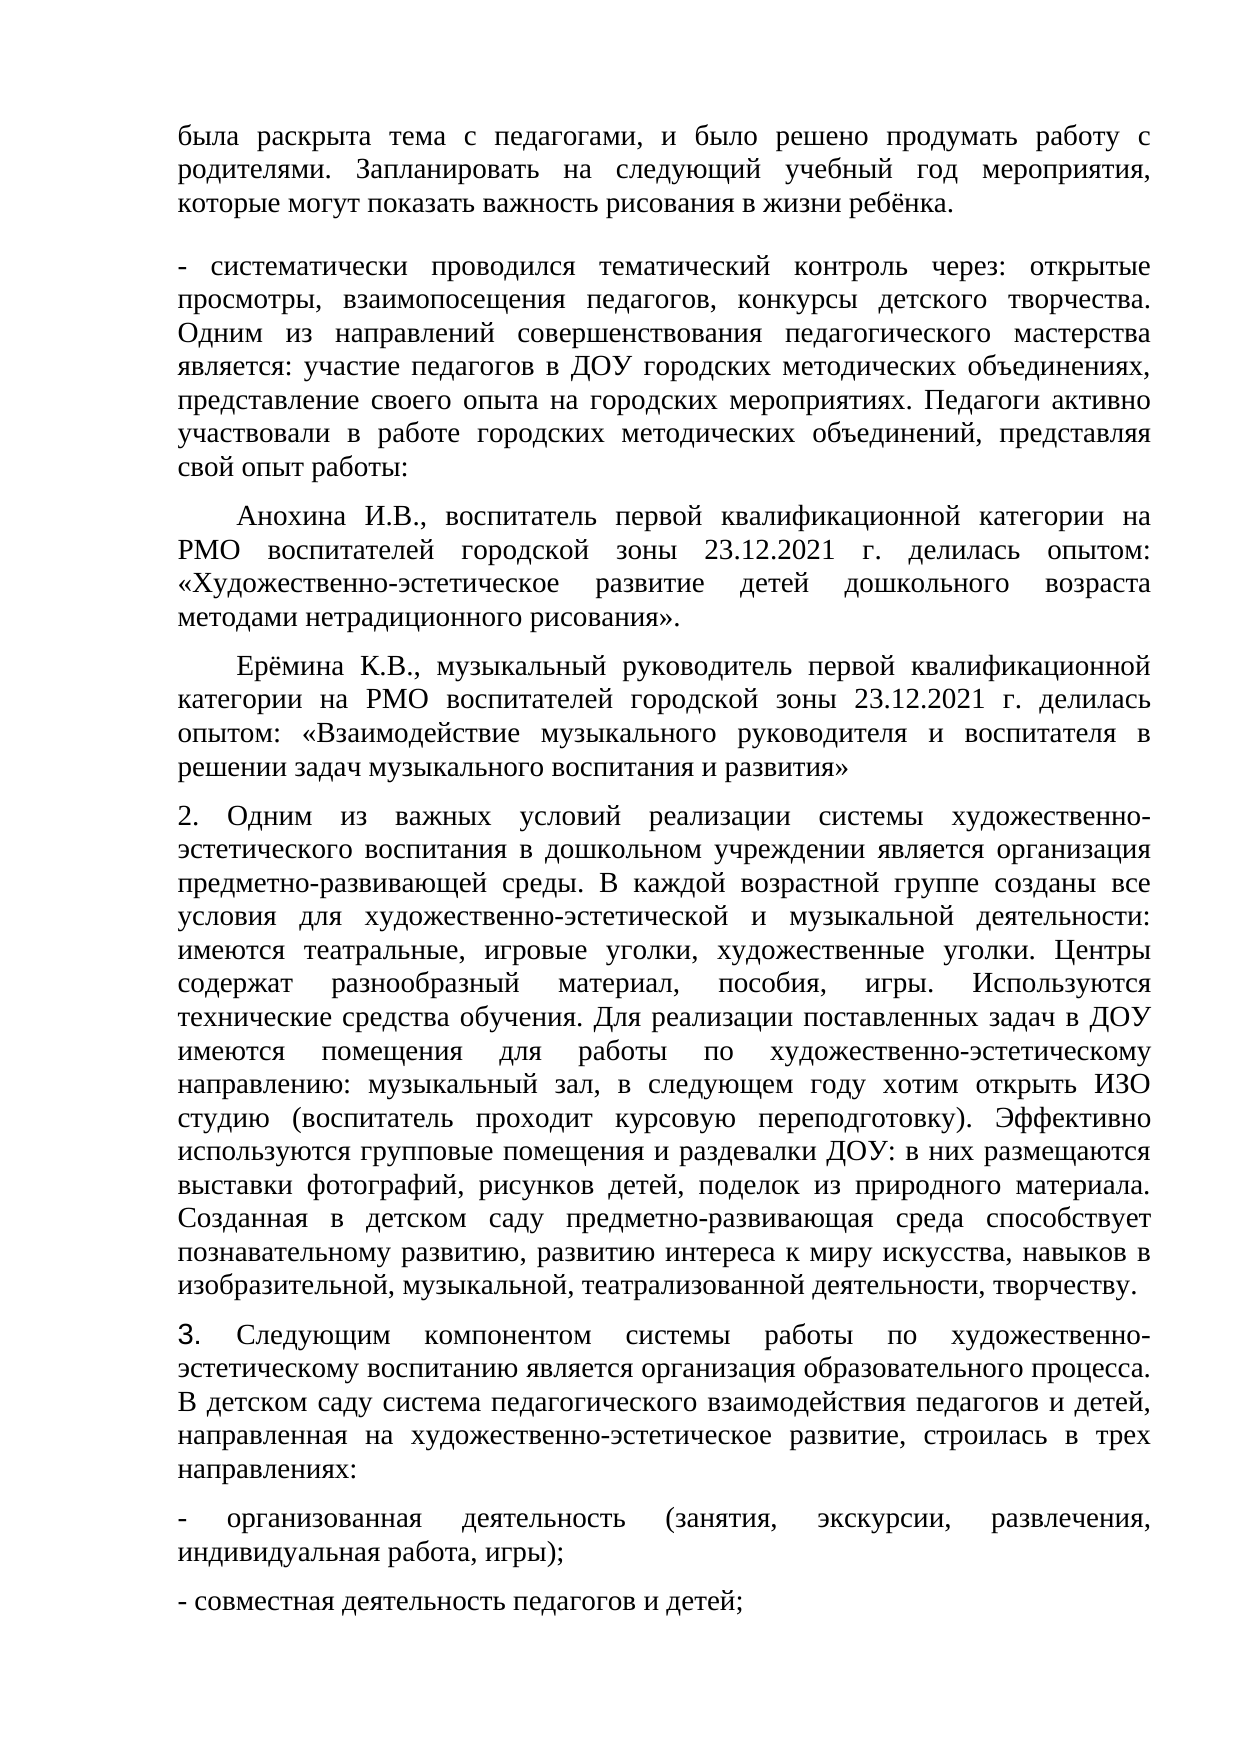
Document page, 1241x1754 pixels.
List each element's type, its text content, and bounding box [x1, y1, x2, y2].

text - совместная деятельность педагогов и детей; [177, 1583, 1152, 1616]
text Ерёмина К.В., музыкальный руководитель первой квалификационной категории на РМО воспитателей городской зоны 23.12.2021 г. делилась опытом: «Взаимодействие музыкального руководителя и воспитателя в решении задач музыкального воспитания и развития» [177, 648, 1152, 782]
text Анохина И.В., воспитатель первой квалификационной категории на РМО воспитателей городской зоны 23.12.2021 г. делилась опытом: «Художественно-эстетическое развитие детей дошкольного возраста методами нетрадиционного рисования». [177, 498, 1152, 632]
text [177, 118, 1152, 219]
text - организованная деятельность (занятия, экскурсии, развлечения, индивидуальная работа, игры); [177, 1500, 1152, 1567]
text - систематически проводился тематический контроль через: открытые просмотры, взаимопосещения педагогов, конкурсы детского творчества. Одним из направлений совершенствования педагогического мастерства является: участие педагогов в ДОУ городских методических объединениях, представление своего опыта на городских мероприятиях. Педагоги активно участвовали в работе городских методических объединений, представляя свой опыт работы: [177, 248, 1152, 483]
text 2. Одним из важных условий реализации системы художественно-эстетического воспитания в дошкольном учреждении является организация предметно-развивающей среды. В каждой возрастной группе созданы все условия для художественно-эстетической и музыкальной деятельности: имеются театральные, игровые уголки, художественные уголки. Центры содержат разнообразный материал, пособия, игры. Используются технические средства обучения. Для реализации поставленных задач в ДОУ имеются помещения для работы по художественно-эстетическому направлению: музыкальный зал, в следующем году хотим открыть ИЗО студию (воспитатель проходит курсовую переподготовку). Эффективно используются групповые помещения и раздевалки ДОУ: в них размещаются выставки фотографий, рисунков детей, поделок из природного материала. Созданная в детском саду предметно-развивающая среда способствует познавательному развитию, развитию интереса к миру искусства, навыков в изобразительной, музыкальной, театрализованной деятельности, творчеству. [177, 798, 1152, 1301]
text 3. Следующим компонентом системы работы по художественно-эстетическому воспитанию является организация образовательного процесса. В детском саду система педагогического взаимодействия педагогов и детей, направленная на художественно-эстетическое развитие, строилась в трех направлениях: [177, 1317, 1152, 1484]
